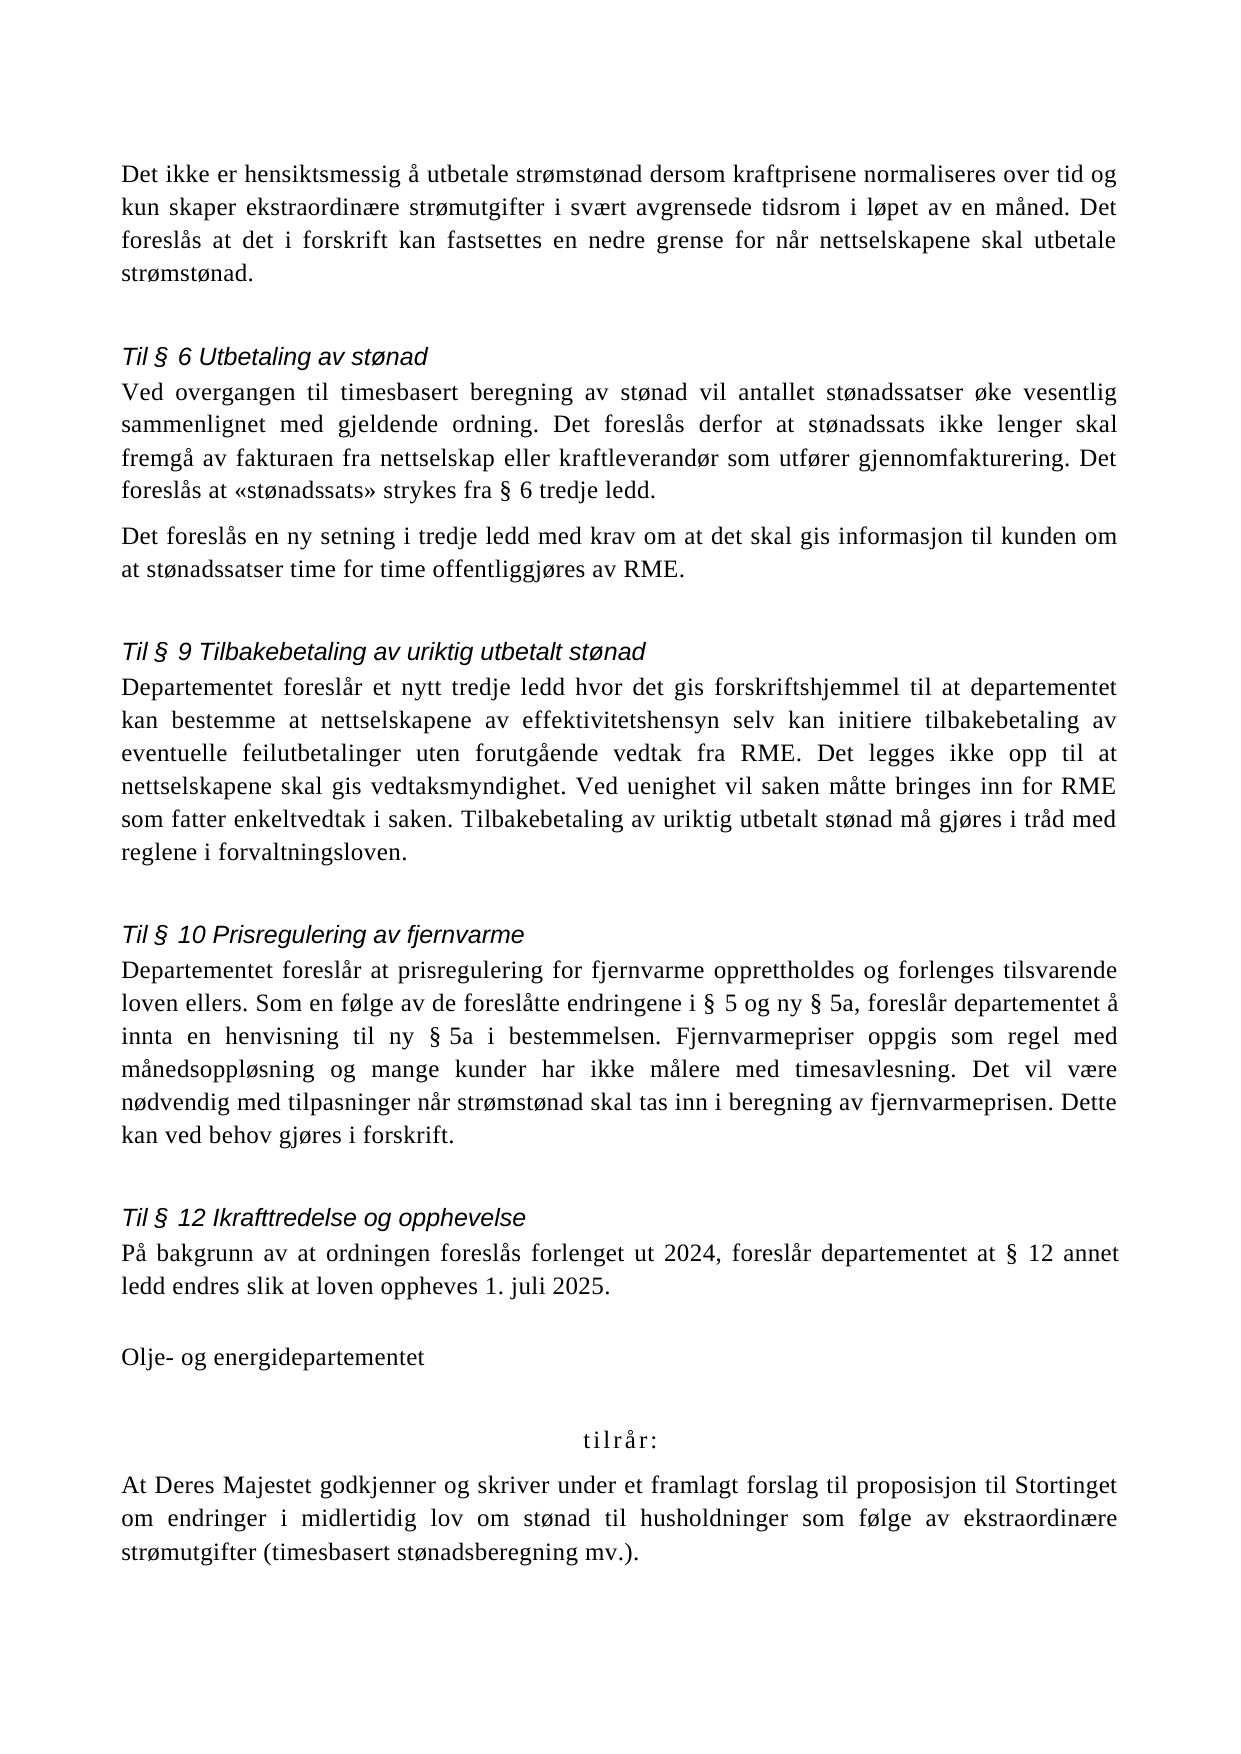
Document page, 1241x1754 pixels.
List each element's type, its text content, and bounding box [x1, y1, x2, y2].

text Olje- og energidepartementet [121, 1342, 1119, 1371]
text Ved overgangen til timesbasert beregning av stønad vil antallet stønadssatser øke vesentlig sammenlignet med gjeldende ordning. Det foreslås derfor at stønadssats ikke lenger skal fremgå av fakturaen fra nettselskap eller kraftleverandør som utfører gjennomfakturering. Det foreslås at «stønadssats» strykes fra § 6 tredje ledd. [121, 377, 1119, 504]
text Departementet foreslår et nytt tredje ledd hvor det gis forskriftshjemmel til at departementet kan bestemme at nettselskapene av effektivitetshensyn selv kan initiere tilbakebetaling av eventuelle feilutbetalinger uten forutgående vedtak fra RME. Det legges ikke opp til at nettselskapene skal gis vedtaksmyndighet. Ved uenighet vil saken måtte bringes inn for RME som fatter enkeltvedtak i saken. Tilbakebetaling av uriktig utbetalt stønad må gjøres i tråd med reglene i forvaltningsloven. [121, 672, 1119, 866]
text Departementet foreslår at prisregulering for fjernvarme opprettholdes og forlenges tilsvarende loven ellers. Som en følge av de foreslåtte endringene i § 5 og ny § 5a, foreslår departementet å innta en henvisning til ny § 5a i bestemmelsen. Fjernvarmepriser oppgis som regel med månedsoppløsning og mange kunder har ikke målere med timesavlesning. Det vil være nødvendig med tilpasninger når strømstønad skal tas inn i beregning av fjernvarmeprisen. Dette kan ved behov gjøres i forskrift. [121, 955, 1119, 1149]
text Til § 9 Tilbakebetaling av uriktig utbetalt stønad [121, 637, 1119, 666]
text At Deres Majestet godkjenner og skriver under et framlagt forslag til proposisjon til Stortinget om endringer i midlertidig lov om stønad til husholdninger som følge av ekstraordinære strømutgifter (timesbasert stønadsberegning mv.). [121, 1471, 1119, 1565]
text Det ikke er hensiktsmessig å utbetale strømstønad dersom kraftprisene normaliseres over tid og kun skaper ekstraordinære strømutgifter i svært avgrensede tidsrom i løpet av en måned. Det foreslås at det i forskrift kan fastsettes en nedre grense for når nettselskapene skal utbetale strømstønad. [121, 159, 1119, 287]
text På bakgrunn av at ordningen foreslås forlenget ut 2024, foreslår departementet at § 12 annet ledd endres slik at loven oppheves 1. juli 2025. [121, 1238, 1119, 1300]
text Det foreslås en ny setning i tredje ledd med krav om at det skal gis informasjon til kunden om at stønadssatser time for time offentliggjøres av RME. [121, 521, 1119, 583]
text Til § 10 Prisregulering av fjernvarme [121, 920, 1119, 949]
text Til § 6 Utbetaling av stønad [121, 342, 1119, 370]
text tilrår: [121, 1425, 1119, 1454]
text Til § 12 Ikrafttredelse og opphevelse [121, 1203, 1119, 1232]
